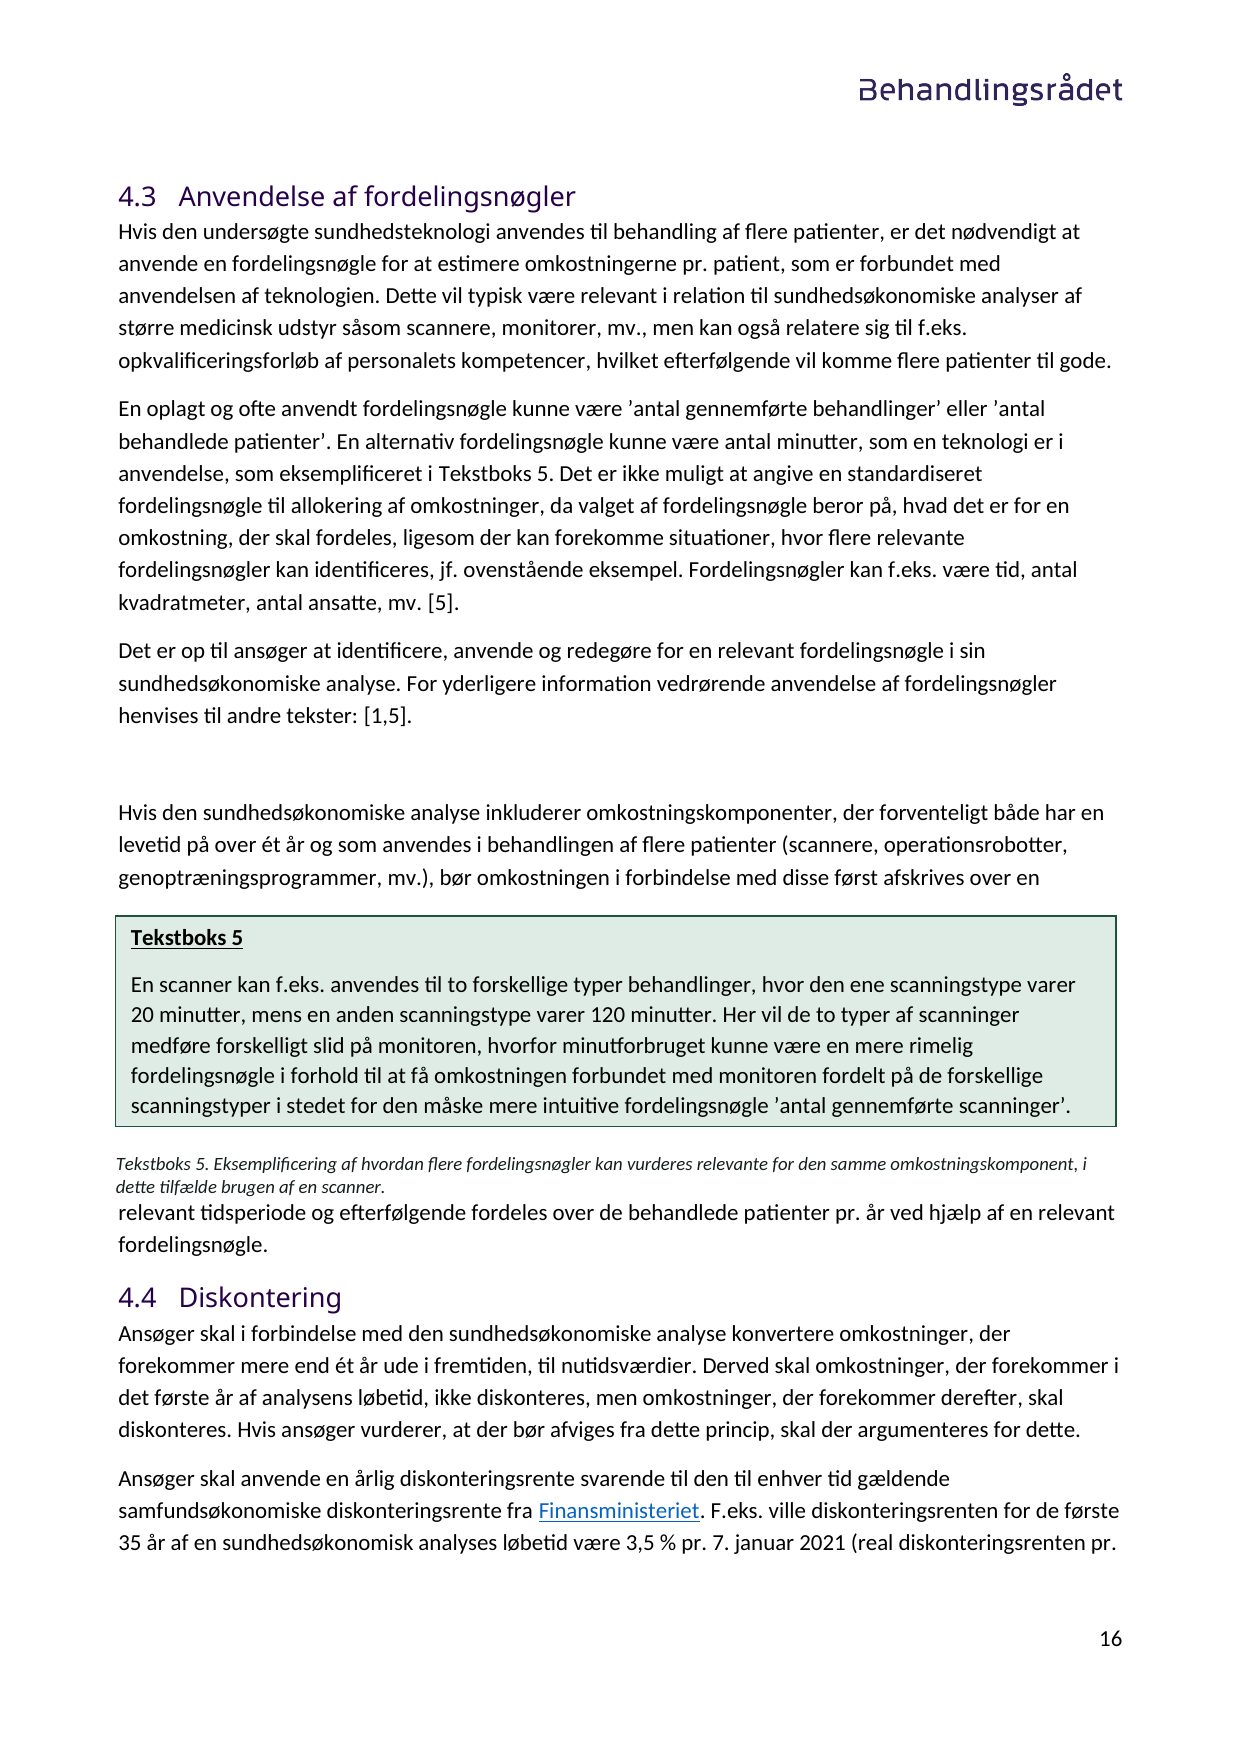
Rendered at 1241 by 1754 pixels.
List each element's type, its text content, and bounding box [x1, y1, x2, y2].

subtitle Anvendelse af fordelingsnøgler [118, 177, 1122, 214]
subtitle Diskontering [118, 1279, 1122, 1316]
text Det er op til ansøger at identificere, anvende og redegøre for en relevant fordelingsnøgle i sin sundhedsøkonomiske analyse. For yderligere information vedrørende anvendelse af fordelingsnøgler henvises til andre tekster: [1,5]. [118, 637, 1122, 729]
text Ansøger skal i forbindelse med den sundhedsøkonomiske analyse konvertere omkostninger, der forekommer mere end ét år ude i fremtiden, til nutidsværdier. Derved skal omkostninger, der forekommer i det første år af analysens løbetid, ikke diskonteres, men omkostninger, der forekommer derefter, skal diskonteres. Hvis ansøger vurderer, at der bør afviges fra dette princip, skal der argumenteres for dette. [118, 1319, 1122, 1443]
text Hvis den undersøgte sundhedsteknologi anvendes til behandling af flere patienter, er det nødvendigt at anvende en fordelingsnøgle for at estimere omkostningerne pr. patient, som er forbundet med anvendelsen af teknologien. Dette vil typisk være relevant i relation til sundhedsøkonomiske analyser af større medicinsk udstyr såsom scannere, monitorer, mv., men kan også relatere sig til f.eks. opkvalificeringsforløb af personalets kompetencer, hvilket efterfølgende vil komme flere patienter til gode. [118, 217, 1122, 374]
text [118, 1464, 1122, 1557]
picture [860, 73, 1123, 106]
text Hvis den sundhedsøkonomiske analyse inkluderer omkostningskomponenter, der forventeligt både har en levetid på over ét år og som anvendes i behandlingen af flere patienter (scannere, operationsrobotter, genoptræningsprogrammer, mv.), bør omkostningen i forbindelse med disse først afskrives over en relevant tidsperiode og efterfølgende fordeles over de behandlede patienter pr. år ved hjælp af en relevant fordelingsnøgle. [118, 750, 1122, 1258]
